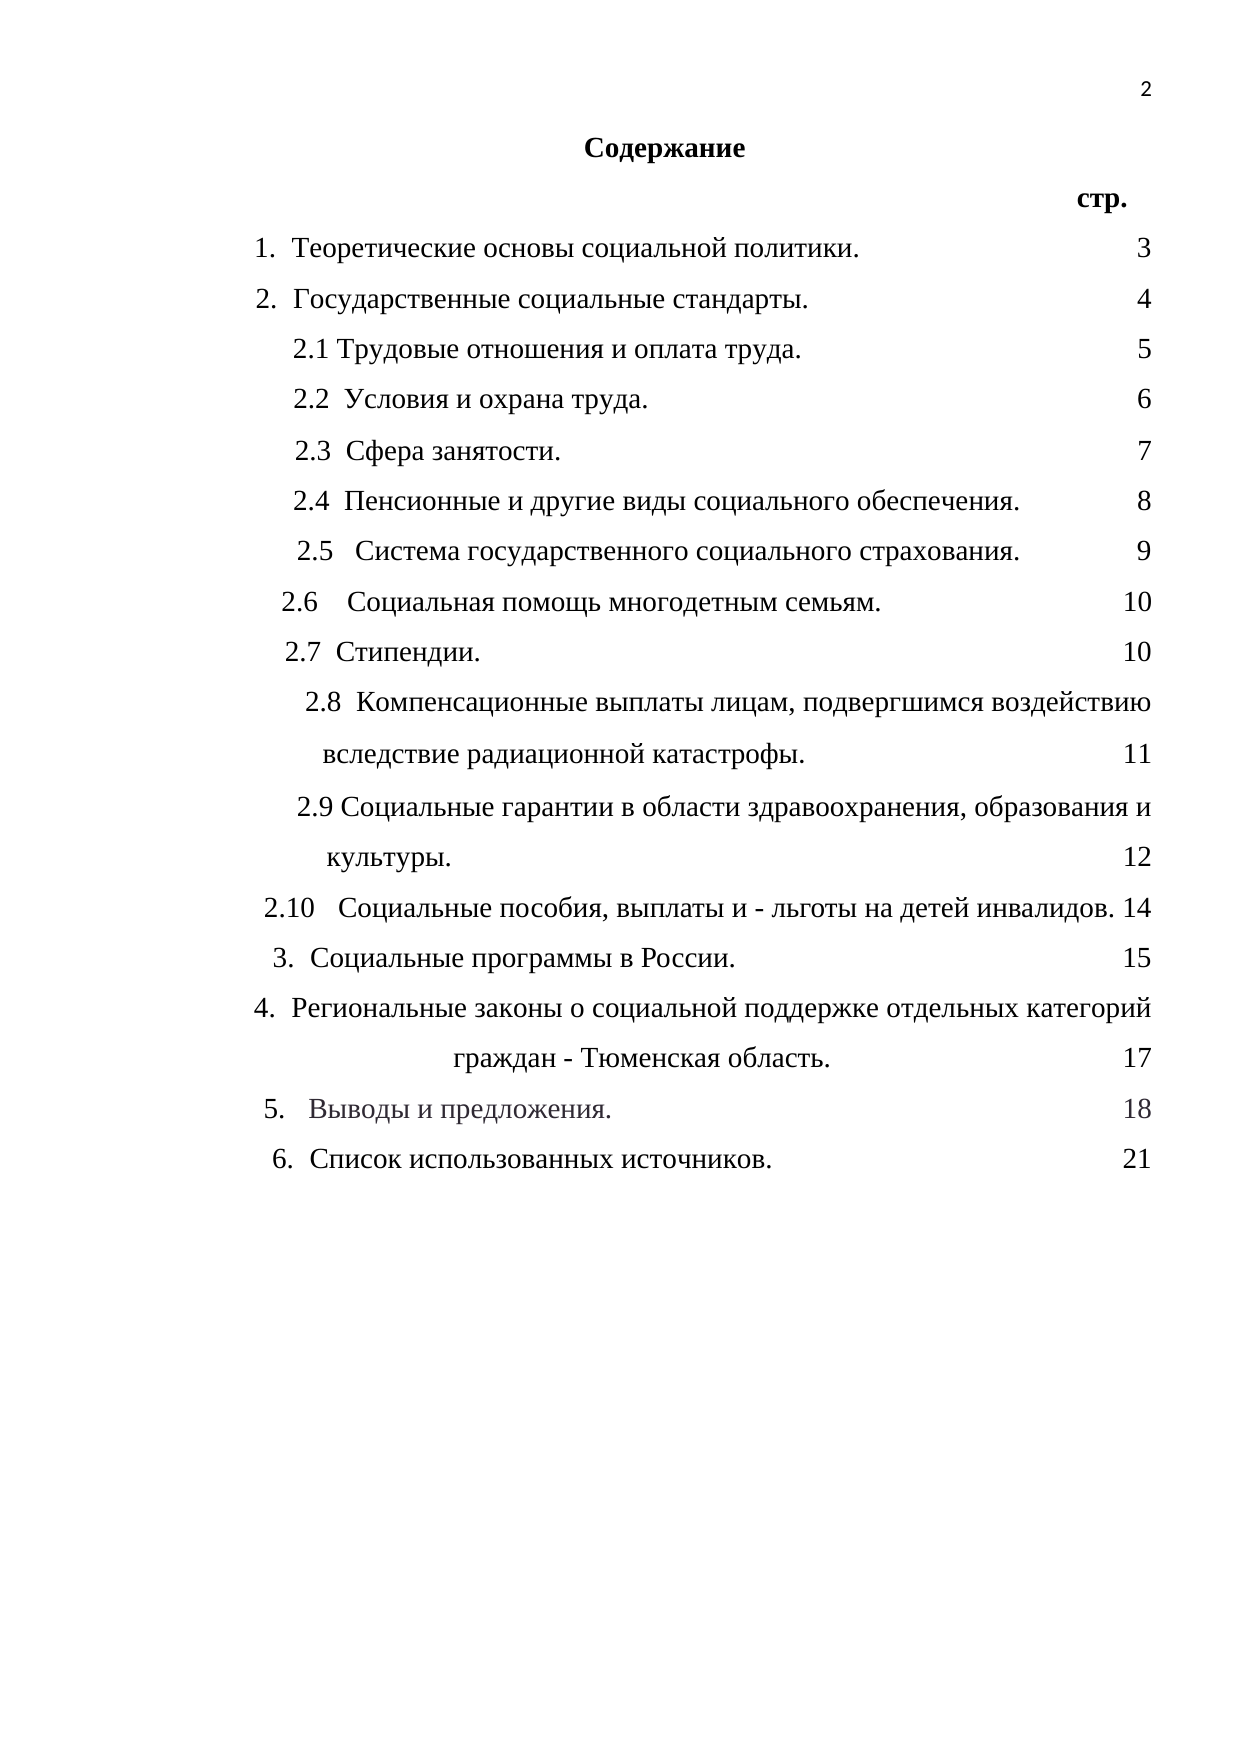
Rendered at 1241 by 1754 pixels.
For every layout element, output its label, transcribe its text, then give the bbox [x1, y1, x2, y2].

list Условия и охрана труда. 6 [251, 381, 1152, 415]
list Социальная помощь многодетным семьям. 10 [251, 584, 1152, 617]
list Список использованных источников. 21 [215, 1141, 1152, 1175]
list Региональные законы о социальной поддержке отдельных категорий граждан - Тюменская область. 17 [215, 990, 1152, 1074]
text Содержание [177, 130, 1152, 163]
list Социальные гарантии в области здравоохранения, образования и культуры. 12 [251, 789, 1152, 873]
list Социальные программы в России. 15 [215, 940, 1152, 973]
list Система государственного социального страхования. 9 [251, 533, 1152, 567]
list Трудовые отношения и оплата труда. 5 [251, 331, 1152, 364]
list Социальные пособия, выплаты и - льготы на детей инвалидов. 14 [251, 890, 1152, 923]
list Пенсионные и другие виды социального обеспечения. 8 [251, 483, 1152, 517]
list Теоретические основы социальной политики. 3 [215, 230, 1152, 264]
list Стипендии. 10 [251, 634, 1152, 667]
text стр. [177, 180, 1152, 214]
list Сфера занятости. 7 [251, 433, 1152, 466]
list Компенсационные выплаты лицам, подвергшимся воздействию вследствие радиационной катастрофы. 11 [251, 684, 1152, 771]
list Государственные социальные стандарты. 4 [215, 281, 1152, 314]
list Выводы и предложения. 18 [215, 1091, 1152, 1124]
